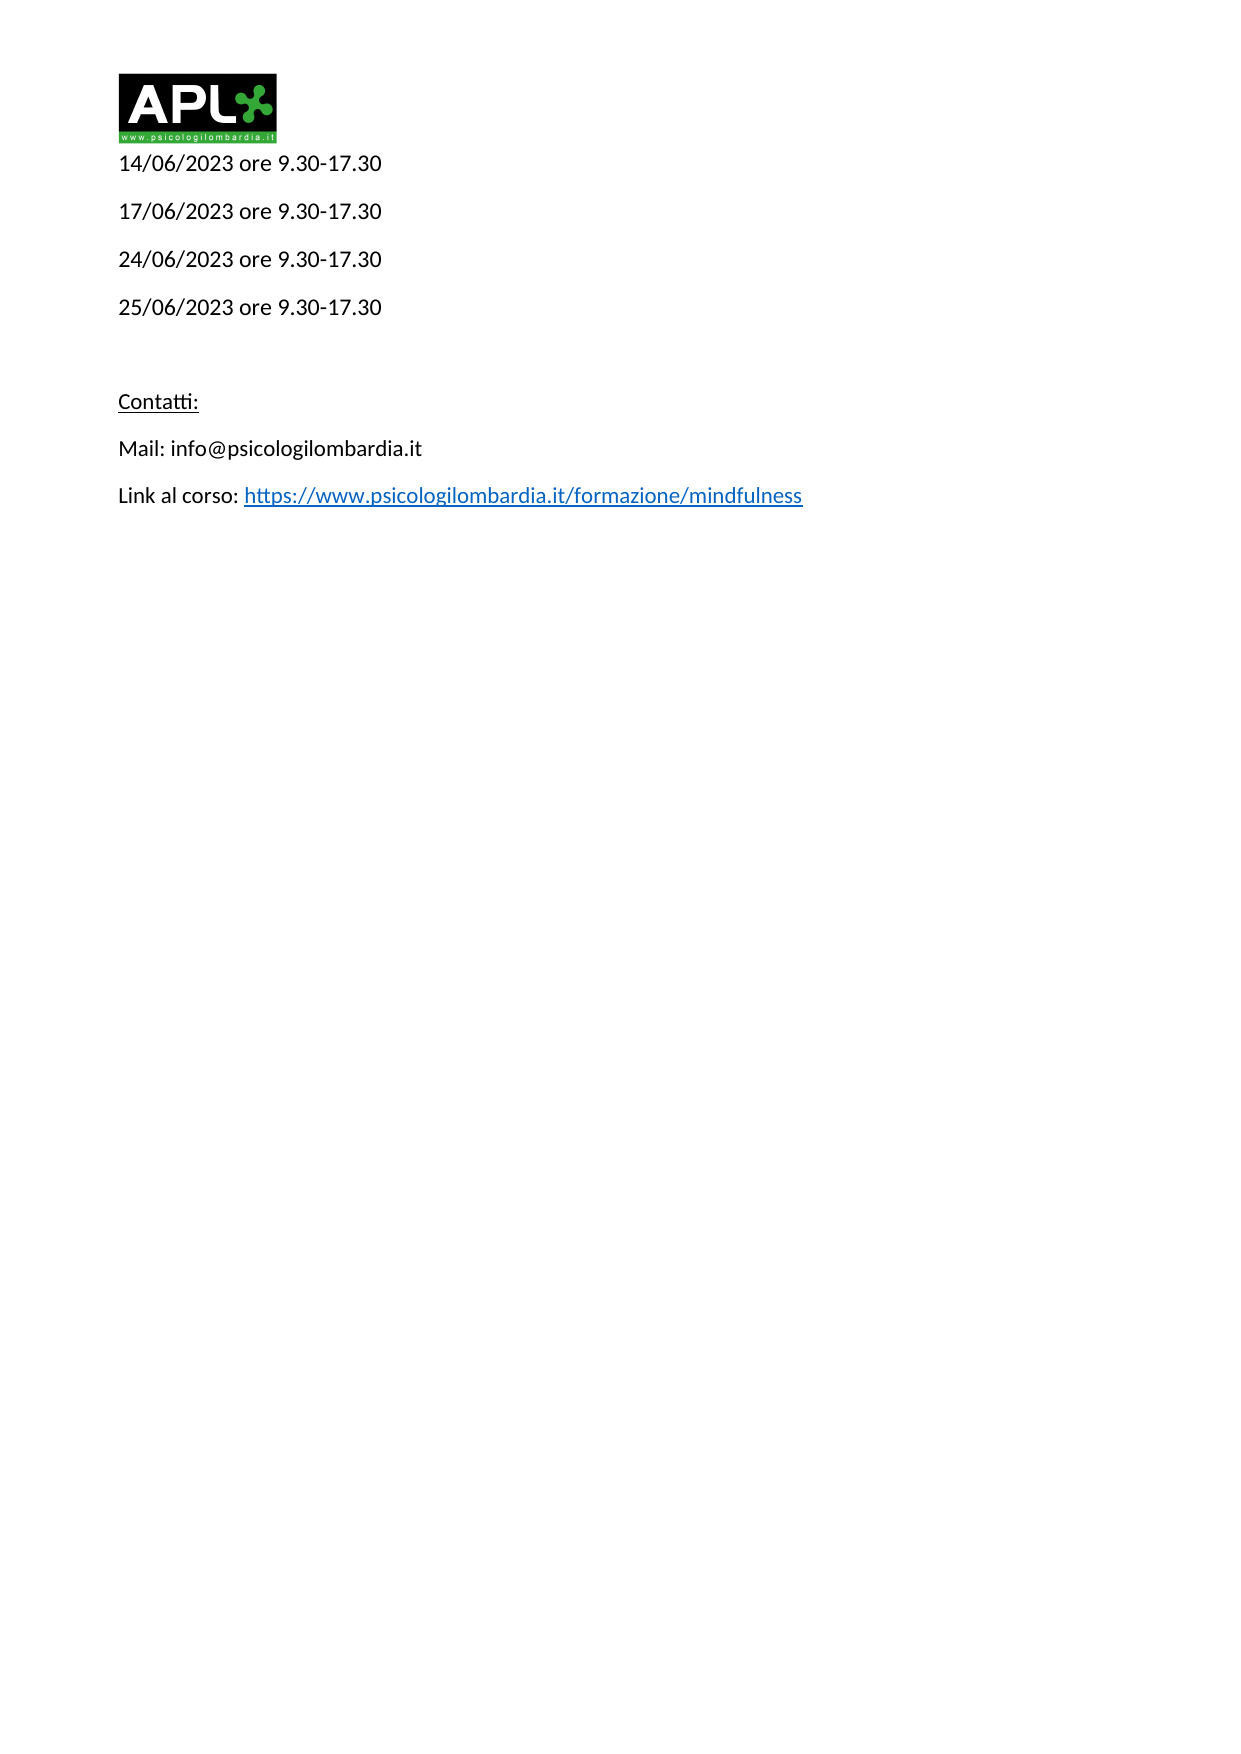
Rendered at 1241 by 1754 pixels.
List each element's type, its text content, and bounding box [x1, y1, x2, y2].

text 17/06/2023 ore 9.30-17.30 [118, 196, 1122, 225]
text Link al corso: https://www.psicologilombardia.it/formazione/mindfulness [118, 481, 1122, 509]
text 14/06/2023 ore 9.30-17.30 [118, 148, 1122, 177]
text 25/06/2023 ore 9.30-17.30 [118, 292, 1122, 322]
text Contatti: [118, 387, 1122, 415]
text 24/06/2023 ore 9.30-17.30 [118, 244, 1122, 273]
picture [118, 73, 278, 144]
text Mail: info@psicologilombardia.it [118, 434, 1122, 462]
